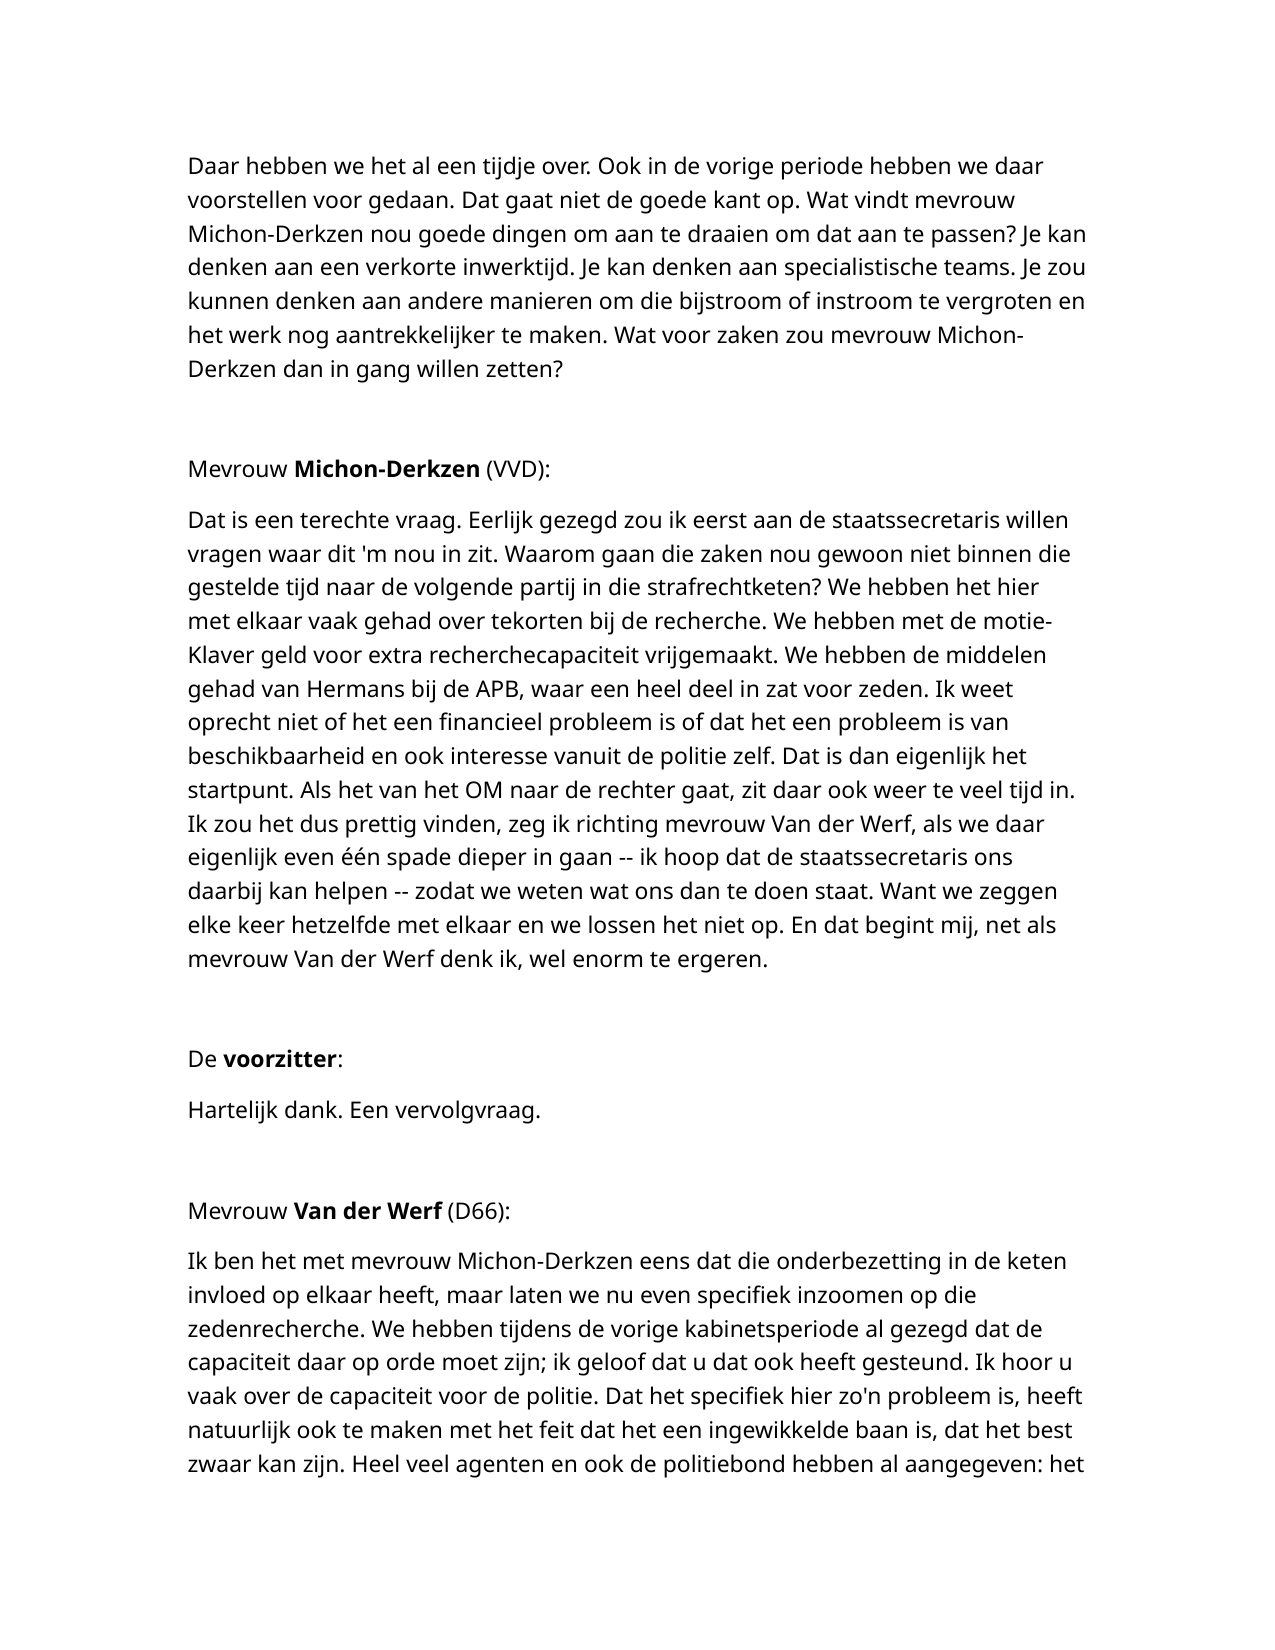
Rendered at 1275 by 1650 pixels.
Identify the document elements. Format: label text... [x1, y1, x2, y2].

text Mevrouw Van der Werf (D66): [187, 1194, 1087, 1226]
text Dat is een terechte vraag. Eerlijk gezegd zou ik eerst aan de staatssecretaris willen vragen waar dit 'm nou in zit. Waarom gaan die zaken nou gewoon niet binnen die gestelde tijd naar de volgende partij in die strafrechtketen? We hebben het hier met elkaar vaak gehad over tekorten bij de recherche. We hebben met de motie-Klaver geld voor extra recherchecapaciteit vrijgemaakt. We hebben de middelen gehad van Hermans bij de APB, waar een heel deel in zat voor zeden. Ik weet oprecht niet of het een financieel probleem is of dat het een probleem is van beschikbaarheid en ook interesse vanuit de politie zelf. Dat is dan eigenlijk het startpunt. Als het van het OM naar de rechter gaat, zit daar ook weer te veel tijd in. Ik zou het dus prettig vinden, zeg ik richting mevrouw Van der Werf, als we daar eigenlijk even één spade dieper in gaan -- ik hoop dat de staatssecretaris ons daarbij kan helpen -- zodat we weten wat ons dan te doen staat. Want we zeggen elke keer hetzelfde met elkaar en we lossen het niet op. En dat begint mij, net als mevrouw Van der Werf denk ik, wel enorm te ergeren. [187, 504, 1087, 974]
text De voorzitter: [187, 1043, 1087, 1074]
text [187, 1245, 1087, 1479]
text Hartelijk dank. Een vervolgvraag. [187, 1094, 1087, 1125]
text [187, 150, 1087, 384]
text Mevrouw Michon-Derkzen (VVD): [187, 453, 1087, 484]
